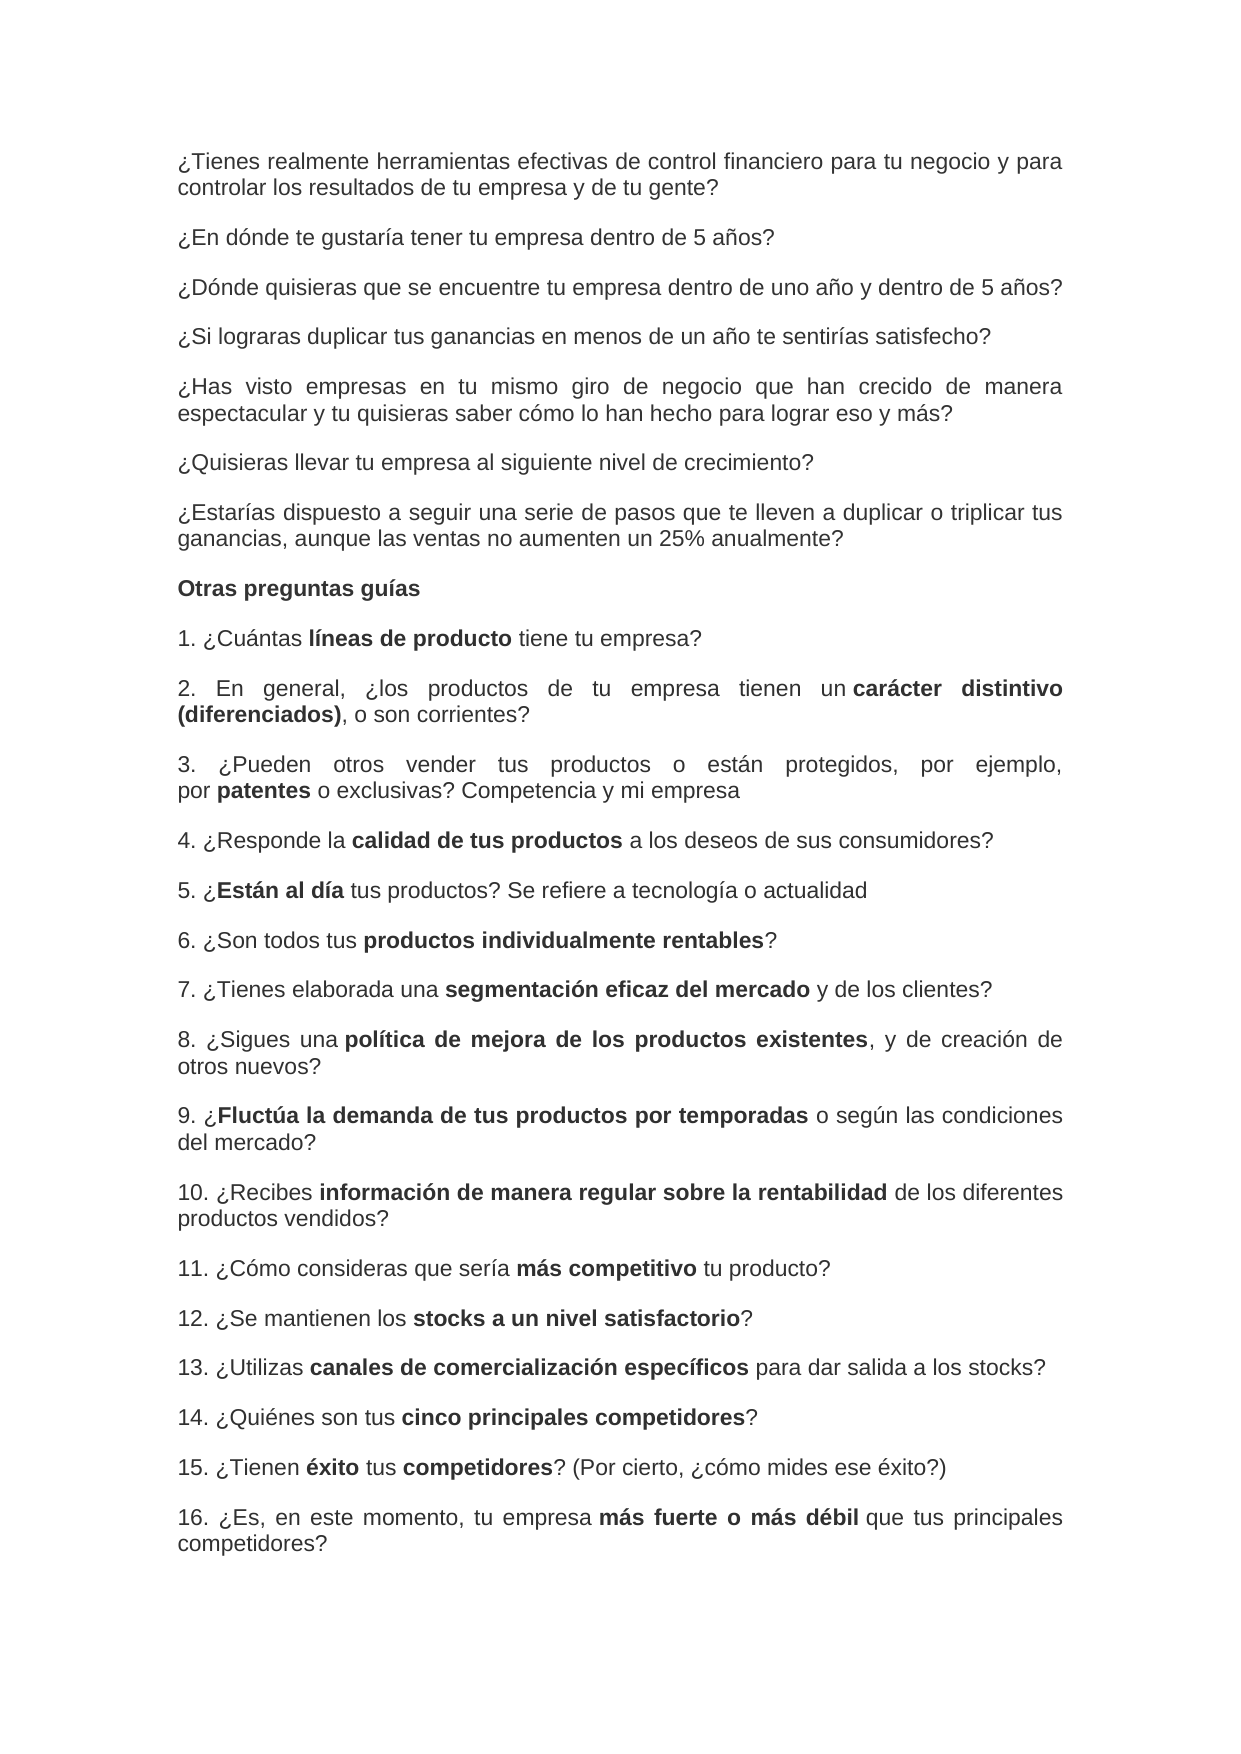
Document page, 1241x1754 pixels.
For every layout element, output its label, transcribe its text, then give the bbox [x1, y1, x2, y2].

text ¿Tienes realmente herramientas efectivas de control financiero para tu negocio y para controlar los resultados de tu empresa y de tu gente? [177, 148, 1063, 200]
text ¿Dónde quisieras que se encuentre tu empresa dentro de uno año y dentro de 5 años? [177, 273, 1063, 300]
text 10. ¿Recibes información de manera regular sobre la rentabilidad de los diferentes productos vendidos? [177, 1178, 1063, 1231]
text 11. ¿Cómo consideras que sería más competitivo tu producto? [177, 1255, 1063, 1281]
text ¿Has visto empresas en tu mismo giro de negocio que han crecido de manera espectacular y tu quisieras saber cómo lo han hecho para lograr eso y más? [177, 373, 1063, 426]
text 13. ¿Utilizas canales de comercialización específicos para dar salida a los stocks? [177, 1354, 1063, 1381]
text 12. ¿Se mantienen los stocks a un nivel satisfactorio? [177, 1304, 1063, 1331]
text 6. ¿Son todos tus productos individualmente rentables? [177, 927, 1063, 953]
text 2. En general, ¿los productos de tu empresa tienen un carácter distintivo (diferenciados), o son corrientes? [177, 675, 1063, 727]
text 15. ¿Tienen éxito tus competidores? (Por cierto, ¿cómo mides ese éxito?) [177, 1454, 1063, 1480]
text 8. ¿Sigues una política de mejora de los productos existentes, y de creación de otros nuevos? [177, 1026, 1063, 1079]
text 1. ¿Cuántas líneas de producto tiene tu empresa? [177, 625, 1063, 651]
text 7. ¿Tienes elaborada una segmentación eficaz del mercado y de los clientes? [177, 976, 1063, 1003]
text 3. ¿Pueden otros vender tus productos o están protegidos, por ejemplo, por patentes o exclusivas? Competencia y mi empresa [177, 751, 1063, 804]
text ¿Si lograras duplicar tus ganancias en menos de un año te sentirías satisfecho? [177, 323, 1063, 350]
text 4. ¿Responde la calidad de tus productos a los deseos de sus consumidores? [177, 827, 1063, 853]
text ¿Estarías dispuesto a seguir una serie de pasos que te lleven a duplicar o triplicar tus ganancias, aunque las ventas no aumenten un 25% anualmente? [177, 499, 1063, 552]
text 9. ¿Fluctúa la demanda de tus productos por temporadas o según las condiciones del mercado? [177, 1102, 1063, 1155]
text 16. ¿Es, en este momento, tu empresa más fuerte o más débil que tus principales competidores? [177, 1504, 1063, 1556]
text Otras preguntas guías [177, 575, 1063, 602]
text 5. ¿Están al día tus productos? Se refiere a tecnología o actualidad [177, 877, 1063, 903]
text ¿Quisieras llevar tu empresa al siguiente nivel de crecimiento? [177, 449, 1063, 476]
text ¿En dónde te gustaría tener tu empresa dentro de 5 años? [177, 224, 1063, 250]
text 14. ¿Quiénes son tus cinco principales competidores? [177, 1404, 1063, 1430]
